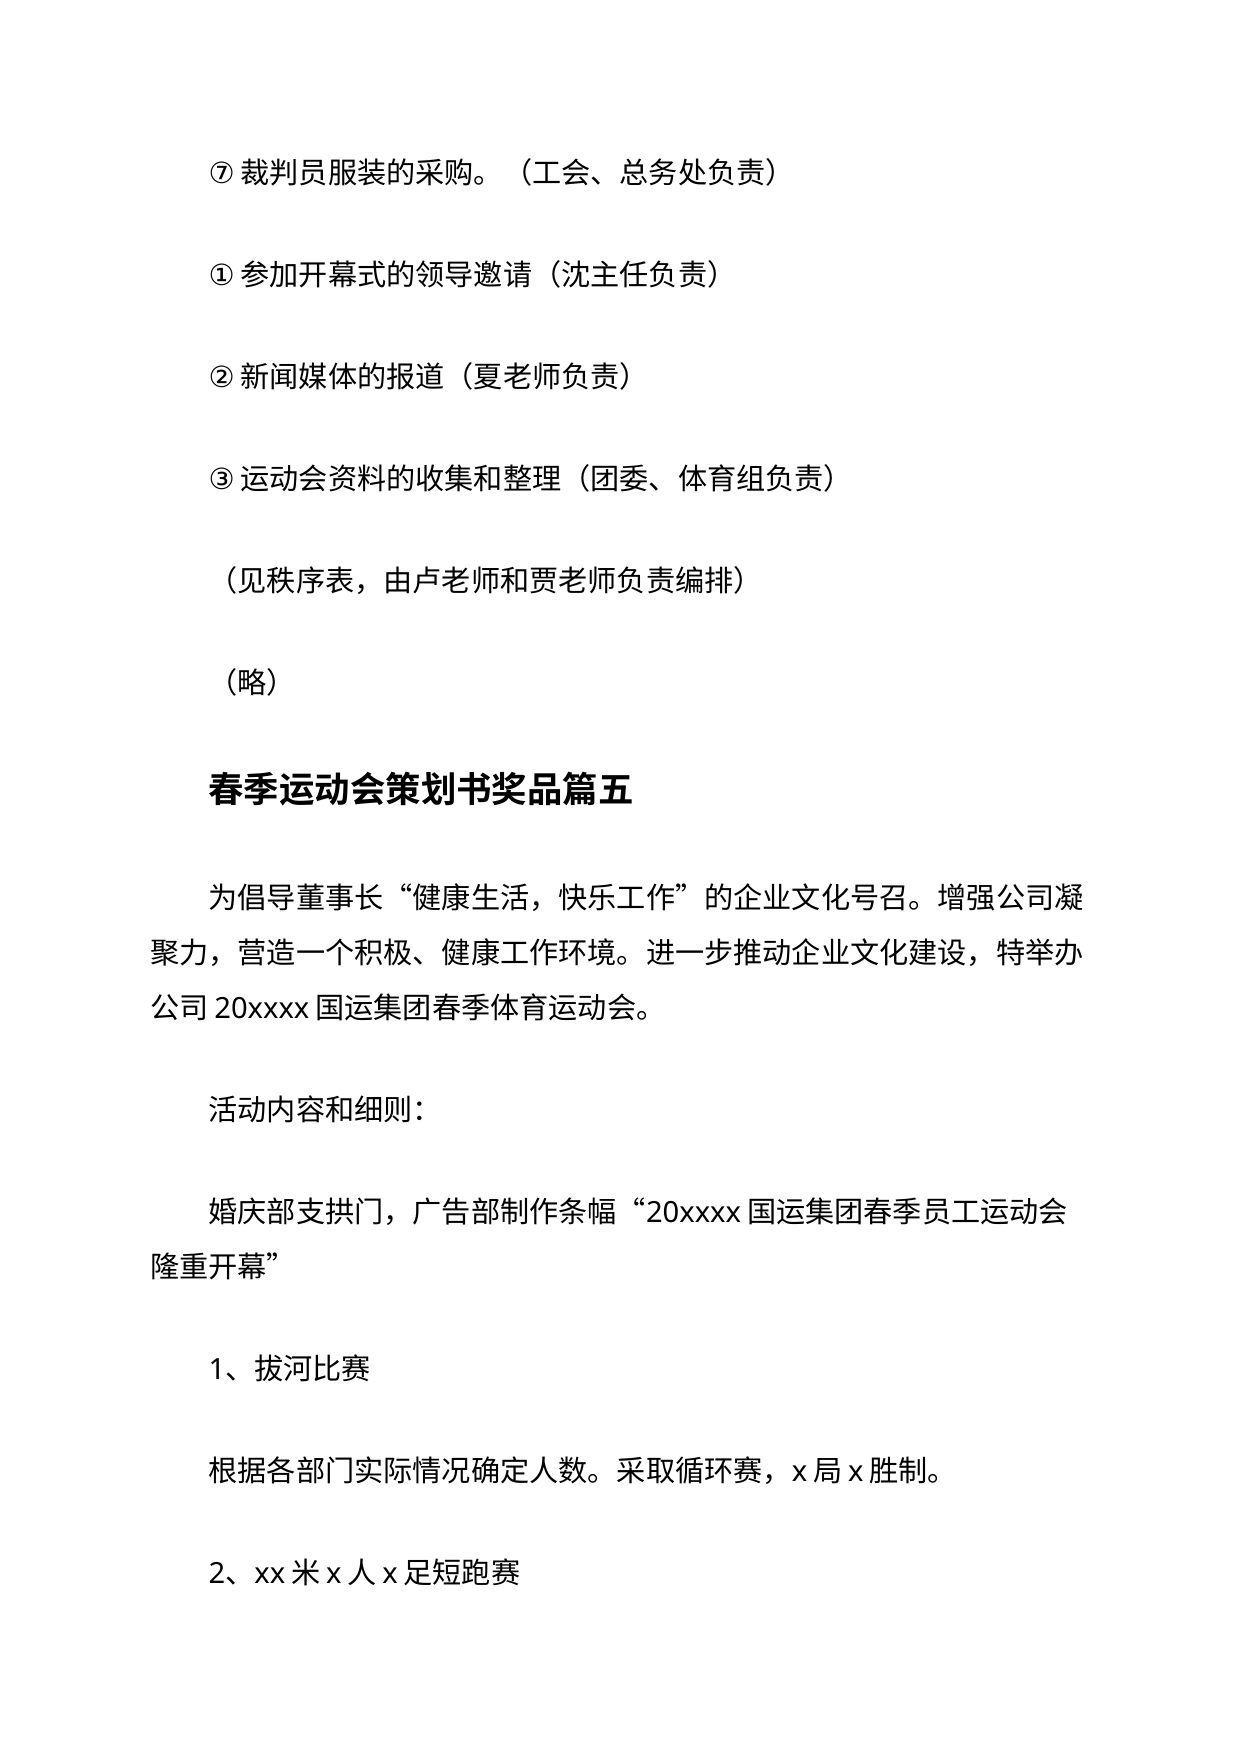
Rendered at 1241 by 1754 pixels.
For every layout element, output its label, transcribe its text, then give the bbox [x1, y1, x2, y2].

text （见秩序表，由卢老师和贾老师负责编排） [150, 558, 1090, 600]
text 春季运动会策划书奖品篇五 [150, 761, 1090, 813]
text 1、拔河比赛 [150, 1345, 1090, 1388]
text 为倡导董事长“健康生活，快乐工作”的企业文化号召。增强公司凝聚力，营造一个积极、健康工作环境。进一步推动企业文化建设，特举办公司20xxxx国运集团春季体育运动会。 [150, 875, 1090, 1027]
text 婚庆部支拱门，广告部制作条幅“20xxxx国运集团春季员工运动会隆重开幕” [150, 1188, 1090, 1286]
text 活动内容和细则： [150, 1087, 1090, 1129]
text ⑦裁判员服装的采购。（工会、总务处负责） [150, 150, 1090, 192]
text （略） [150, 660, 1090, 702]
text ②新闻媒体的报道（夏老师负责） [150, 354, 1090, 396]
text ③运动会资料的收集和整理（团委、体育组负责） [150, 456, 1090, 498]
text 根据各部门实际情况确定人数。采取循环赛，x局x胜制。 [150, 1447, 1090, 1489]
text 2、xx米x人x足短跑赛 [150, 1549, 1090, 1592]
text ①参加开幕式的领导邀请（沈主任负责） [150, 252, 1090, 294]
